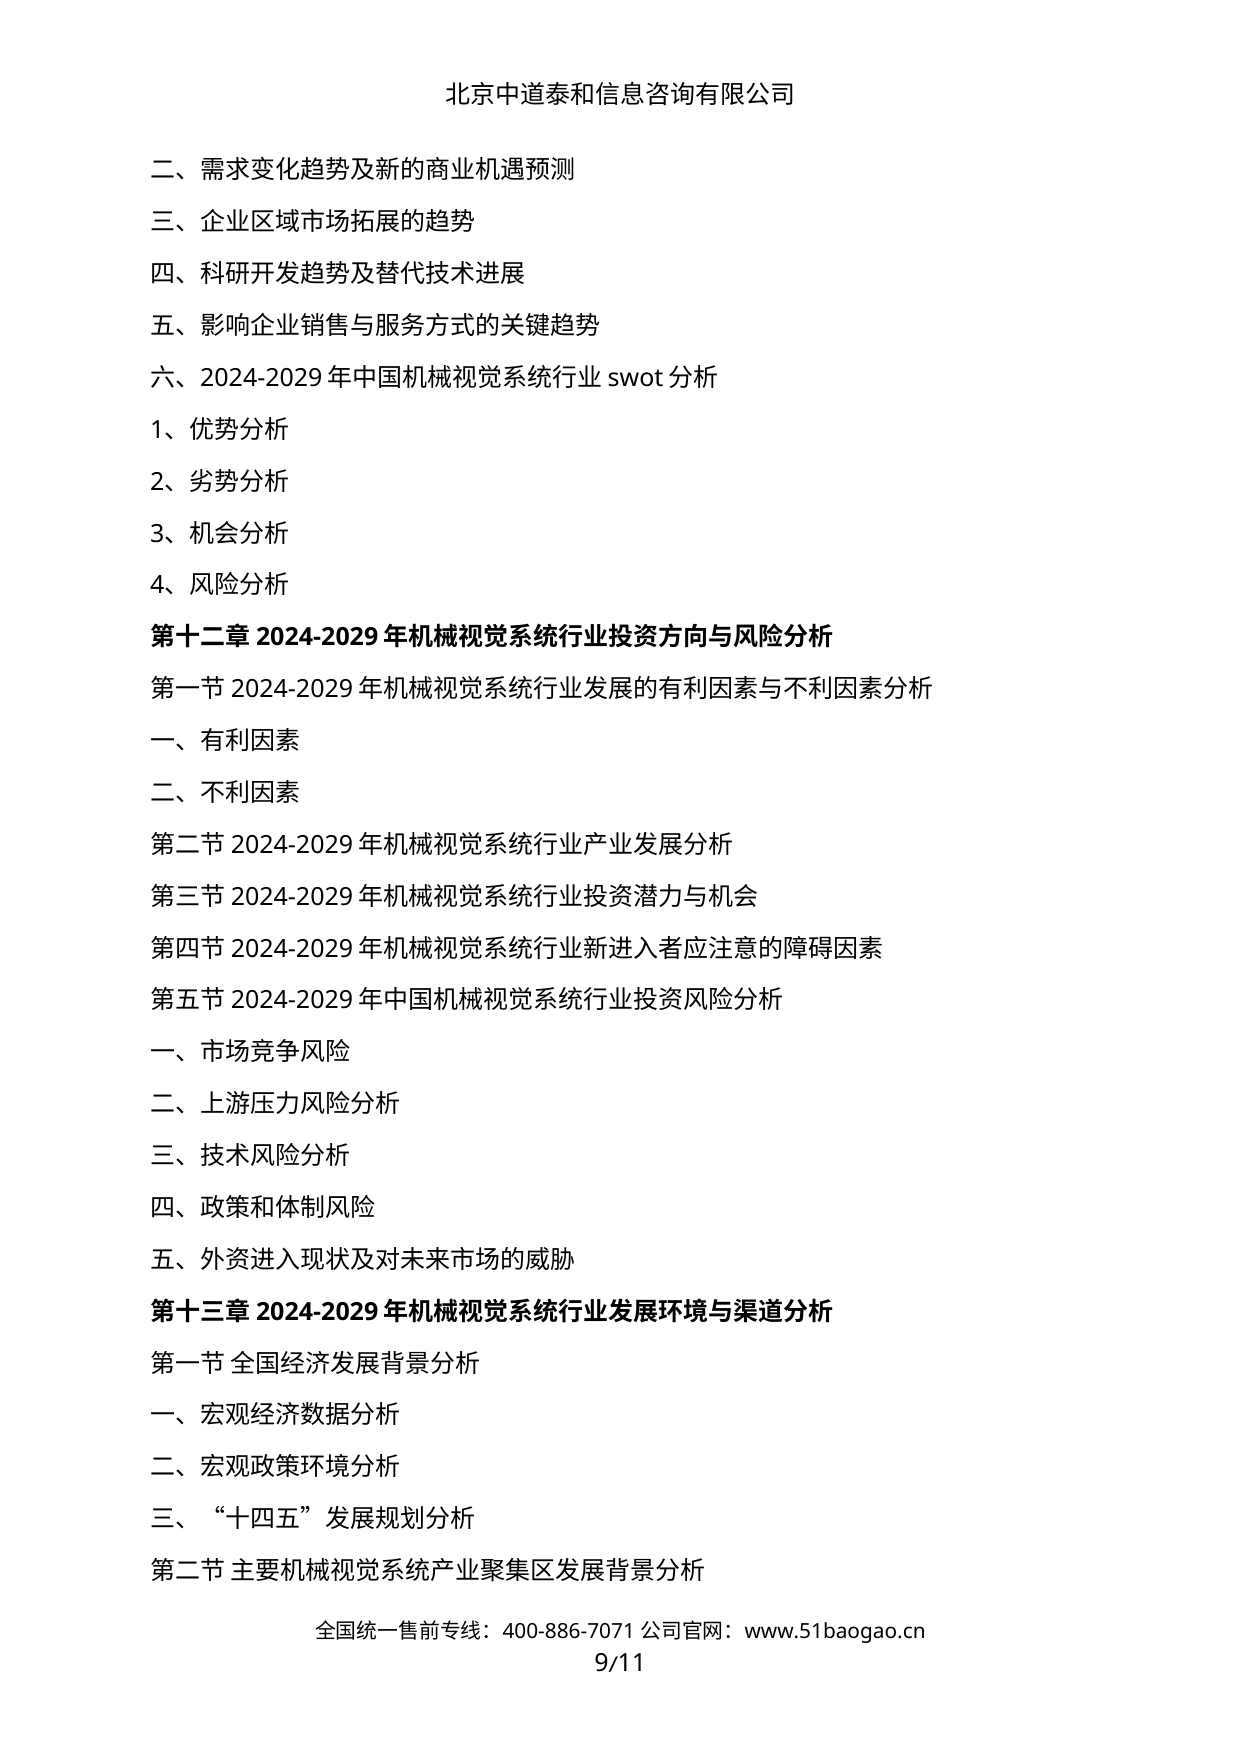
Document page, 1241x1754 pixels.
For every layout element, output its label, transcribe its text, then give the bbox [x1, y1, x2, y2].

text 一、有利因素 [150, 721, 1090, 757]
text 五、外资进入现状及对未来市场的威胁 [150, 1239, 1090, 1276]
text 第十二章 2024-2029年机械视觉系统行业投资方向与风险分析 [150, 617, 1090, 653]
text 第二节 2024-2029年机械视觉系统行业产业发展分析 [150, 824, 1090, 861]
text 一、宏观经济数据分析 [150, 1395, 1090, 1431]
text 第十三章 2024-2029年机械视觉系统行业发展环境与渠道分析 [150, 1291, 1090, 1327]
text 第二节 主要机械视觉系统产业聚集区发展背景分析 [150, 1551, 1090, 1587]
text 四、科研开发趋势及替代技术进展 [150, 254, 1090, 290]
text 第五节 2024-2029年中国机械视觉系统行业投资风险分析 [150, 980, 1090, 1016]
text 第四节 2024-2029年机械视觉系统行业新进入者应注意的障碍因素 [150, 928, 1090, 964]
text 第一节 全国经济发展背景分析 [150, 1343, 1090, 1379]
text 二、上游压力风险分析 [150, 1084, 1090, 1120]
text 二、不利因素 [150, 772, 1090, 809]
text 五、影响企业销售与服务方式的关键趋势 [150, 306, 1090, 342]
text 3、机会分析 [150, 513, 1090, 549]
text 四、政策和体制风险 [150, 1187, 1090, 1224]
text 三、技术风险分析 [150, 1136, 1090, 1172]
text 2、劣势分析 [150, 461, 1090, 497]
text 第三节 2024-2029年机械视觉系统行业投资潜力与机会 [150, 876, 1090, 912]
text 六、2024-2029年中国机械视觉系统行业swot分析 [150, 357, 1090, 394]
text 三、“十四五”发展规划分析 [150, 1499, 1090, 1535]
text 1、优势分析 [150, 409, 1090, 446]
text 二、需求变化趋势及新的商业机遇预测 [150, 150, 1090, 186]
text 4、风险分析 [150, 565, 1090, 601]
text 二、宏观政策环境分析 [150, 1447, 1090, 1483]
text 三、企业区域市场拓展的趋势 [150, 202, 1090, 238]
text 一、市场竞争风险 [150, 1032, 1090, 1068]
text 第一节 2024-2029年机械视觉系统行业发展的有利因素与不利因素分析 [150, 669, 1090, 705]
